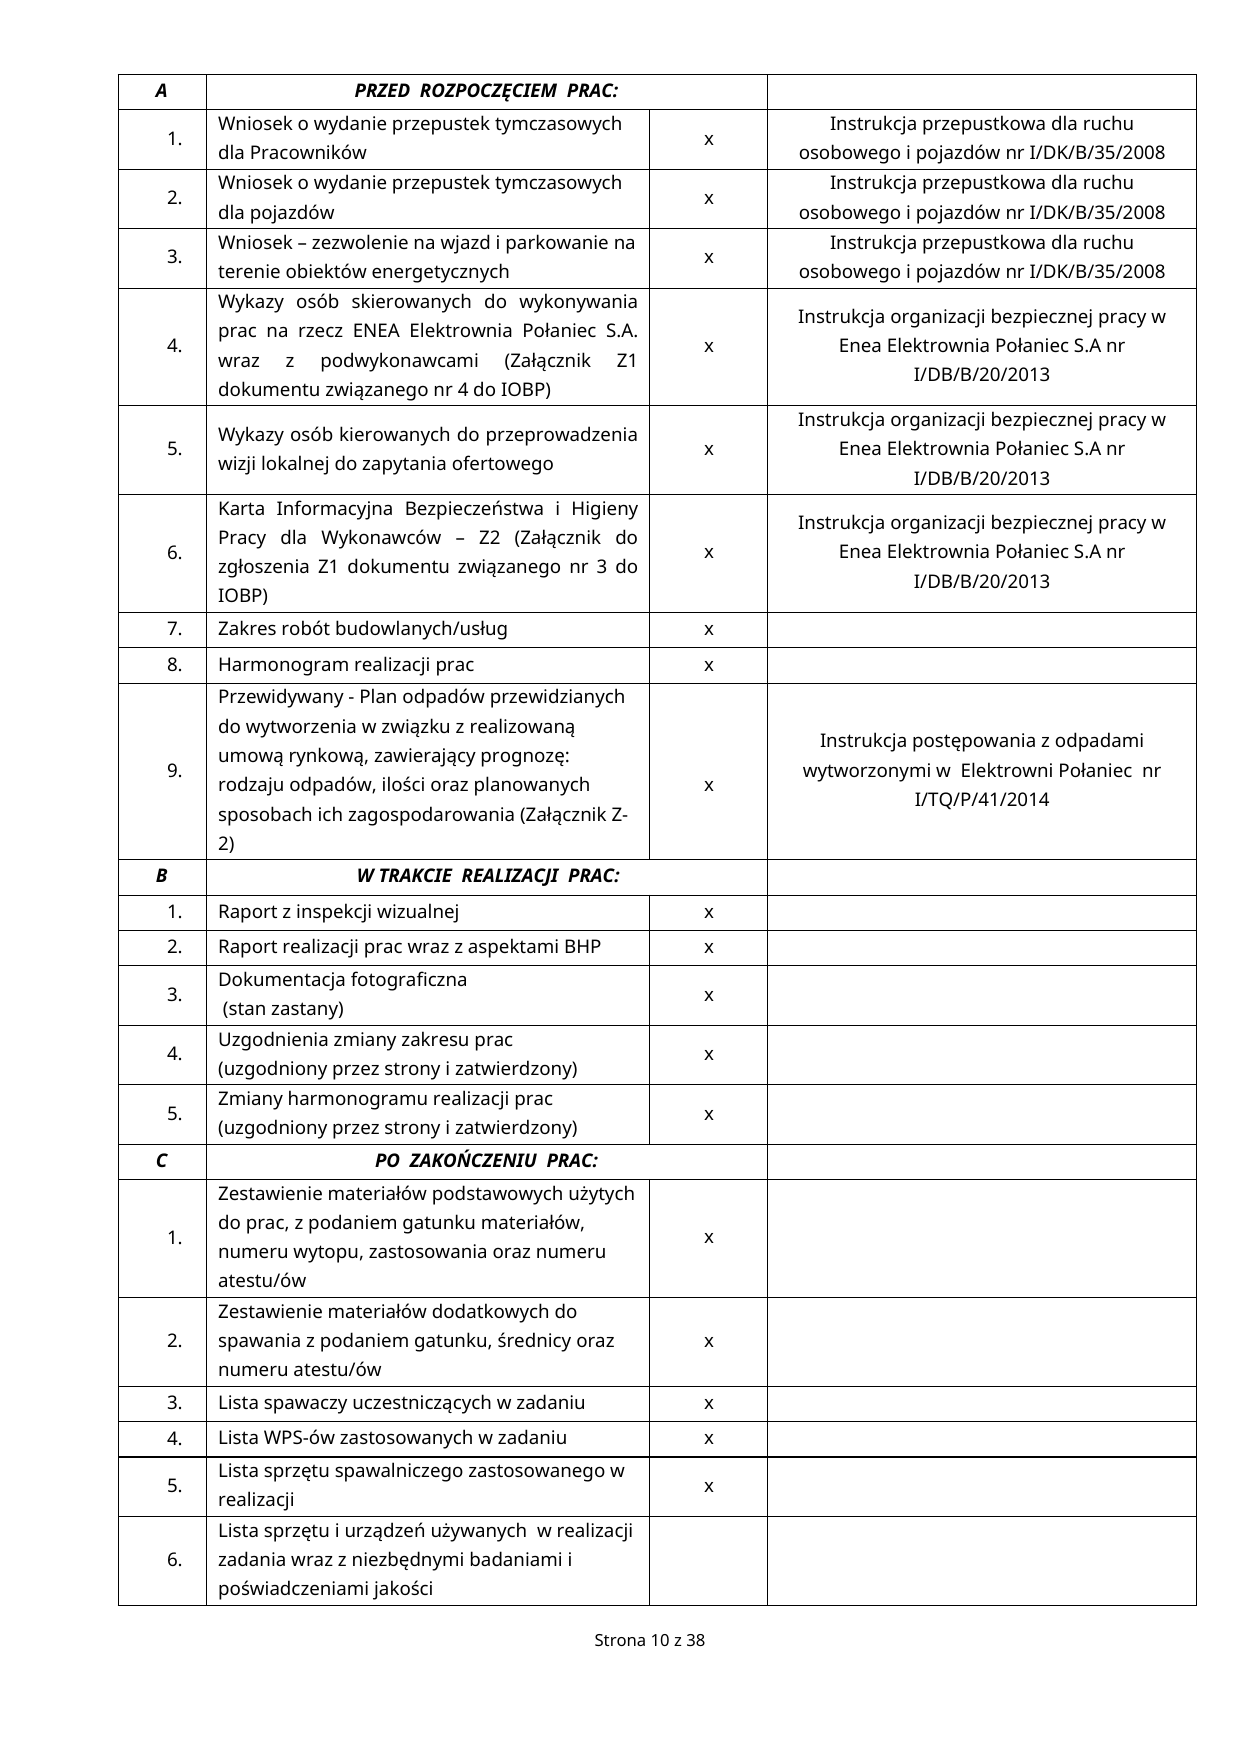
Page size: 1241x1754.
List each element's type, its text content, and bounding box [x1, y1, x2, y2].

table_cell [768, 1026, 1196, 1084]
table_cell Karta Informacyjna Bezpieczeństwa i Higieny Pracy dla Wykonawców – Z2 (Załącznik do zgłoszenia Z1 dokumentu związanego nr 3 do IOBP) [207, 495, 649, 612]
table_cell Przewidywany - Plan odpadów przewidzianych do wytworzenia w związku z realizowaną umową rynkową, zawierający prognozę: rodzaju odpadów, ilości oraz planowanych sposobach ich zagospodarowania (Załącznik Z-2) [207, 684, 649, 859]
table_cell [768, 1387, 1196, 1421]
table_cell [119, 1458, 206, 1516]
table_cell PRZED ROZPOCZĘCIEM PRAC: [207, 75, 767, 109]
table_cell Wykazy osób kierowanych do przeprowadzenia wizji lokalnej do zapytania ofertowego [207, 406, 649, 494]
table_cell [768, 1145, 1196, 1179]
table_cell [119, 931, 206, 965]
table_cell [768, 75, 1196, 109]
table_cell [768, 1180, 1196, 1297]
table_cell Lista spawaczy uczestniczących w zadaniu [207, 1387, 649, 1421]
table_cell [119, 1298, 206, 1386]
table_cell [119, 495, 206, 612]
table_cell x [650, 495, 767, 612]
table_cell [119, 613, 206, 647]
table_cell Zmiany harmonogramu realizacji prac (uzgodniony przez strony i zatwierdzony) [207, 1085, 649, 1143]
table_cell Lista WPS-ów zastosowanych w zadaniu [207, 1422, 649, 1456]
table_cell Raport z inspekcji wizualnej [207, 896, 649, 930]
table_cell [768, 1517, 1196, 1604]
table_cell [768, 1085, 1196, 1143]
table_cell x [650, 170, 767, 228]
table_cell x [650, 1387, 767, 1421]
table_cell Instrukcja organizacji bezpiecznej pracy w Enea Elektrownia Połaniec S.A nr I/DB/B/20/2013 [768, 289, 1196, 405]
table_cell [119, 1085, 206, 1143]
table_cell x [650, 110, 767, 169]
table_cell [768, 613, 1196, 647]
table_cell Wniosek – zezwolenie na wjazd i parkowanie na terenie obiektów energetycznych [207, 229, 649, 287]
table_cell Instrukcja organizacji bezpiecznej pracy w Enea Elektrownia Połaniec S.A nr I/DB/B/20/2013 [768, 495, 1196, 612]
table_cell Zakres robót budowlanych/usług [207, 613, 649, 647]
table_cell Zestawienie materiałów dodatkowych do spawania z podaniem gatunku, średnicy oraz numeru atestu/ów [207, 1298, 649, 1386]
table_cell [119, 896, 206, 930]
table_cell [119, 110, 206, 169]
table_cell [119, 684, 206, 859]
table_cell [119, 1422, 206, 1456]
table_cell [119, 170, 206, 228]
table_cell C [119, 1145, 206, 1179]
table_cell Zestawienie materiałów podstawowych użytych do prac, z podaniem gatunku materiałów, numeru wytopu, zastosowania oraz numeru atestu/ów [207, 1180, 649, 1297]
table_cell x [650, 966, 767, 1025]
table_cell x [650, 1422, 767, 1456]
table_cell [119, 966, 206, 1025]
table_cell x [650, 1458, 767, 1516]
table_cell [119, 648, 206, 683]
table_cell Instrukcja przepustkowa dla ruchu osobowego i pojazdów nr I/DK/B/35/2008 [768, 170, 1196, 228]
table_cell [650, 1517, 767, 1604]
table_cell x [650, 1298, 767, 1386]
table_cell [119, 1517, 206, 1604]
table_cell Wniosek o wydanie przepustek tymczasowych dla Pracowników [207, 110, 649, 169]
table_cell [119, 289, 206, 405]
table_cell Instrukcja organizacji bezpiecznej pracy w Enea Elektrownia Połaniec S.A nr I/DB/B/20/2013 [768, 406, 1196, 494]
table_cell [768, 931, 1196, 965]
table_cell [119, 229, 206, 287]
table_cell x [650, 229, 767, 287]
table_cell [119, 1387, 206, 1421]
table_cell [768, 1422, 1196, 1456]
table_cell Lista sprzętu i urządzeń używanych w realizacji zadania wraz z niezbędnymi badaniami i poświadczeniami jakości [207, 1517, 649, 1604]
table_cell x [650, 613, 767, 647]
table_cell x [650, 289, 767, 405]
table_cell [768, 1298, 1196, 1386]
table_cell x [650, 1026, 767, 1084]
table_cell [768, 1458, 1196, 1516]
table_cell [768, 648, 1196, 683]
table_cell Uzgodnienia zmiany zakresu prac (uzgodniony przez strony i zatwierdzony) [207, 1026, 649, 1084]
table_cell x [650, 896, 767, 930]
table_cell Instrukcja przepustkowa dla ruchu osobowego i pojazdów nr I/DK/B/35/2008 [768, 110, 1196, 169]
table_cell [768, 860, 1196, 894]
table_cell [768, 966, 1196, 1025]
table_cell Harmonogram realizacji prac [207, 648, 649, 683]
table_cell x [650, 1085, 767, 1143]
table_cell W TRAKCIE REALIZACJI PRAC: [207, 860, 767, 894]
table_cell B [119, 860, 206, 894]
table_cell Lista sprzętu spawalniczego zastosowanego w realizacji [207, 1458, 649, 1516]
table_cell x [650, 406, 767, 494]
table_cell Instrukcja przepustkowa dla ruchu osobowego i pojazdów nr I/DK/B/35/2008 [768, 229, 1196, 287]
table_cell [119, 1026, 206, 1084]
table_cell x [650, 684, 767, 859]
table_cell A [119, 75, 206, 109]
table_cell [119, 1180, 206, 1297]
table_cell PO ZAKOŃCZENIU PRAC: [207, 1145, 767, 1179]
table_cell Wniosek o wydanie przepustek tymczasowych dla pojazdów [207, 170, 649, 228]
table_cell x [650, 1180, 767, 1297]
table_cell Raport realizacji prac wraz z aspektami BHP [207, 931, 649, 965]
table_cell Wykazy osób skierowanych do wykonywania prac na rzecz ENEA Elektrownia Połaniec S.A. wraz z podwykonawcami (Załącznik Z1 dokumentu związanego nr 4 do IOBP) [207, 289, 649, 405]
table_cell x [650, 931, 767, 965]
table_cell [119, 406, 206, 494]
table_cell Instrukcja postępowania z odpadami wytworzonymi w Elektrowni Połaniec nr I/TQ/P/41/2014 [768, 684, 1196, 859]
table_cell Dokumentacja fotograficzna (stan zastany) [207, 966, 649, 1025]
table_cell x [650, 648, 767, 683]
table_cell [768, 896, 1196, 930]
